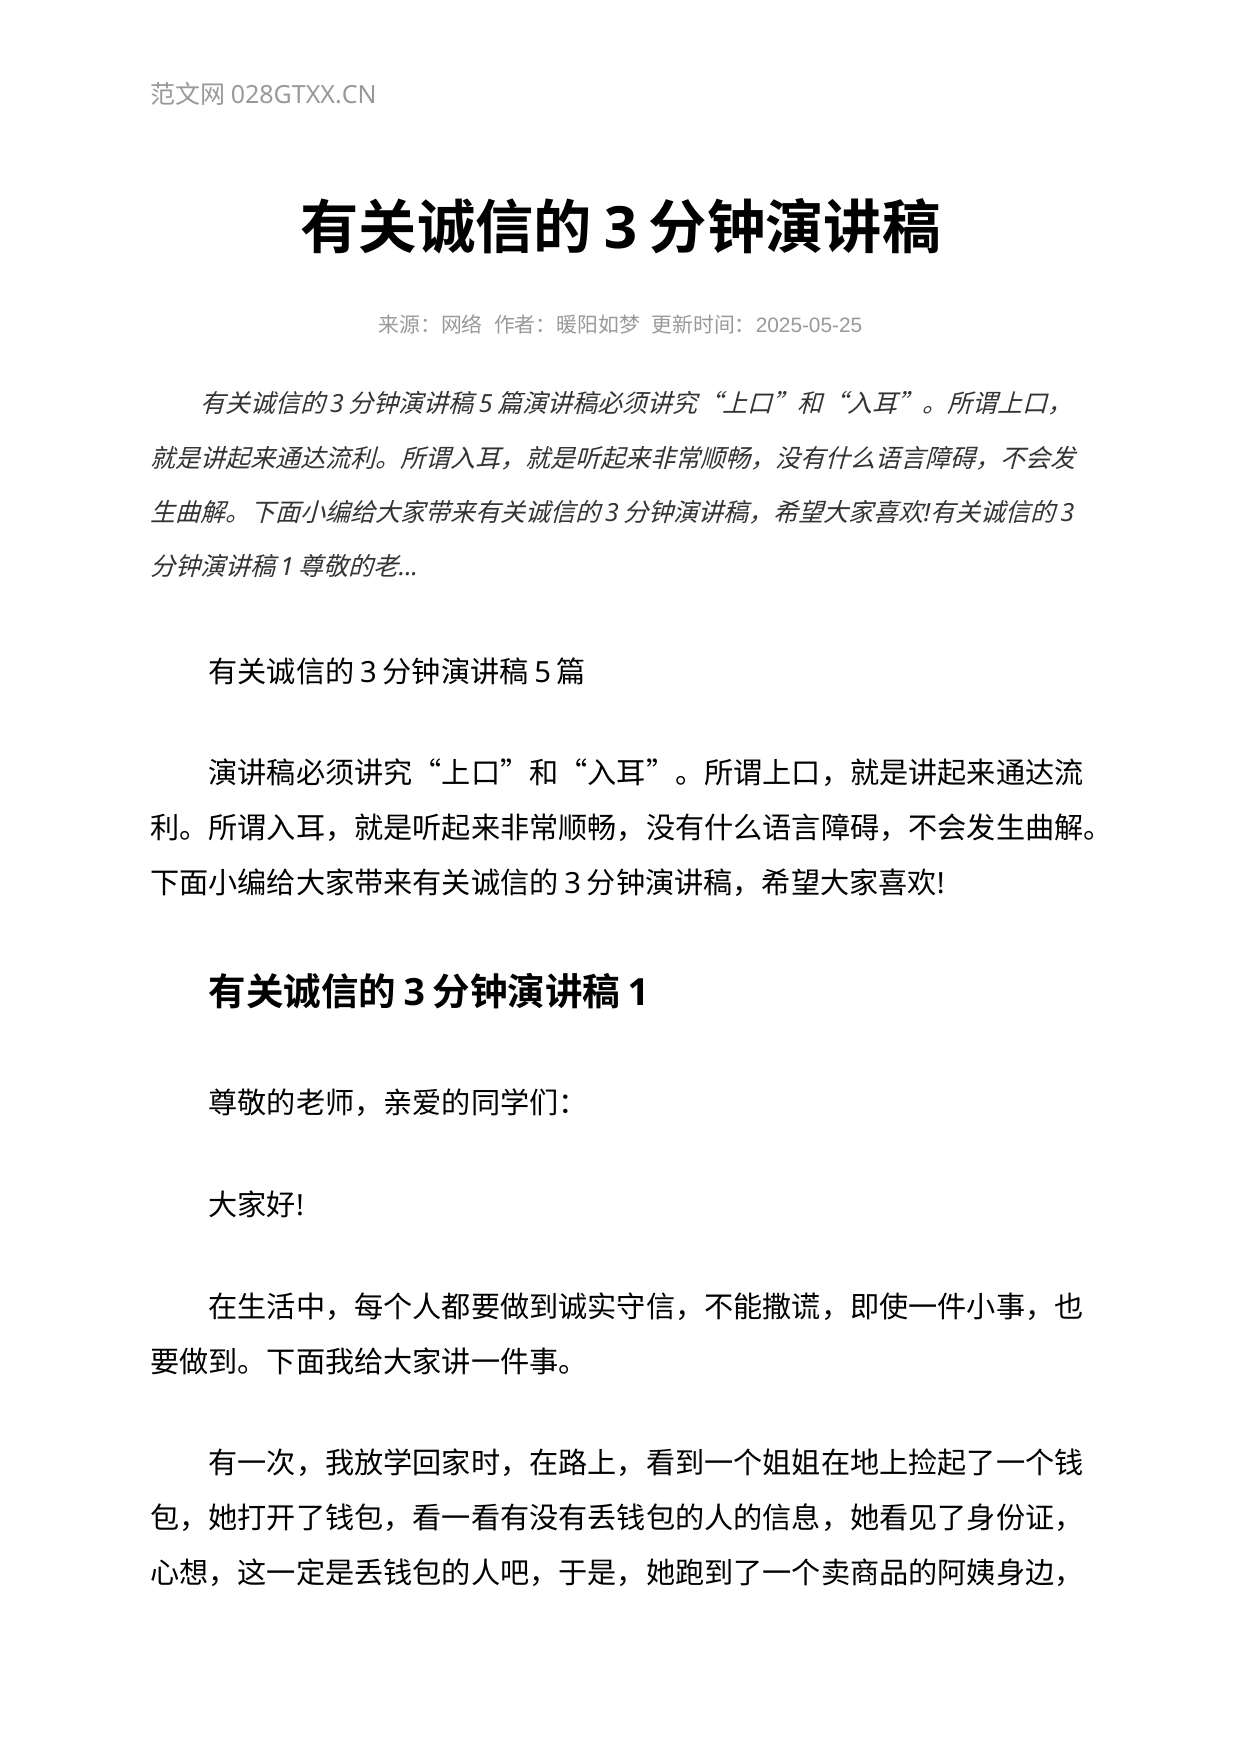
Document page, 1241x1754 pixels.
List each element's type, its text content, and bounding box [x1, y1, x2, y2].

text 有关诚信的3分钟演讲稿5篇 [150, 648, 1090, 691]
text 尊敬的老师，亲爱的同学们： [150, 1079, 1090, 1122]
subtitle 有关诚信的3分钟演讲稿 [150, 181, 1090, 266]
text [150, 1440, 1090, 1592]
text 演讲稿必须讲究“上口”和“入耳”。所谓上口，就是讲起来通达流利。所谓入耳，就是听起来非常顺畅，没有什么语言障碍，不会发生曲解。下面小编给大家带来有关诚信的3分钟演讲稿，希望大家喜欢! [150, 750, 1090, 902]
text 有关诚信的3分钟演讲稿5篇演讲稿必须讲究“上口”和“入耳”。所谓上口，就是讲起来通达流利。所谓入耳，就是听起来非常顺畅，没有什么语言障碍，不会发生曲解。下面小编给大家带来有关诚信的3分钟演讲稿，希望大家喜欢!有关诚信的3分钟演讲稿1尊敬的老... [150, 384, 1090, 583]
text 有关诚信的3分钟演讲稿1 [150, 962, 1090, 1016]
text 来源：网络 作者：暖阳如梦 更新时间：2025-05-25 [150, 313, 1090, 337]
text 大家好! [150, 1181, 1090, 1224]
text 在生活中，每个人都要做到诚实守信，不能撒谎，即使一件小事，也要做到。下面我给大家讲一件事。 [150, 1283, 1090, 1380]
